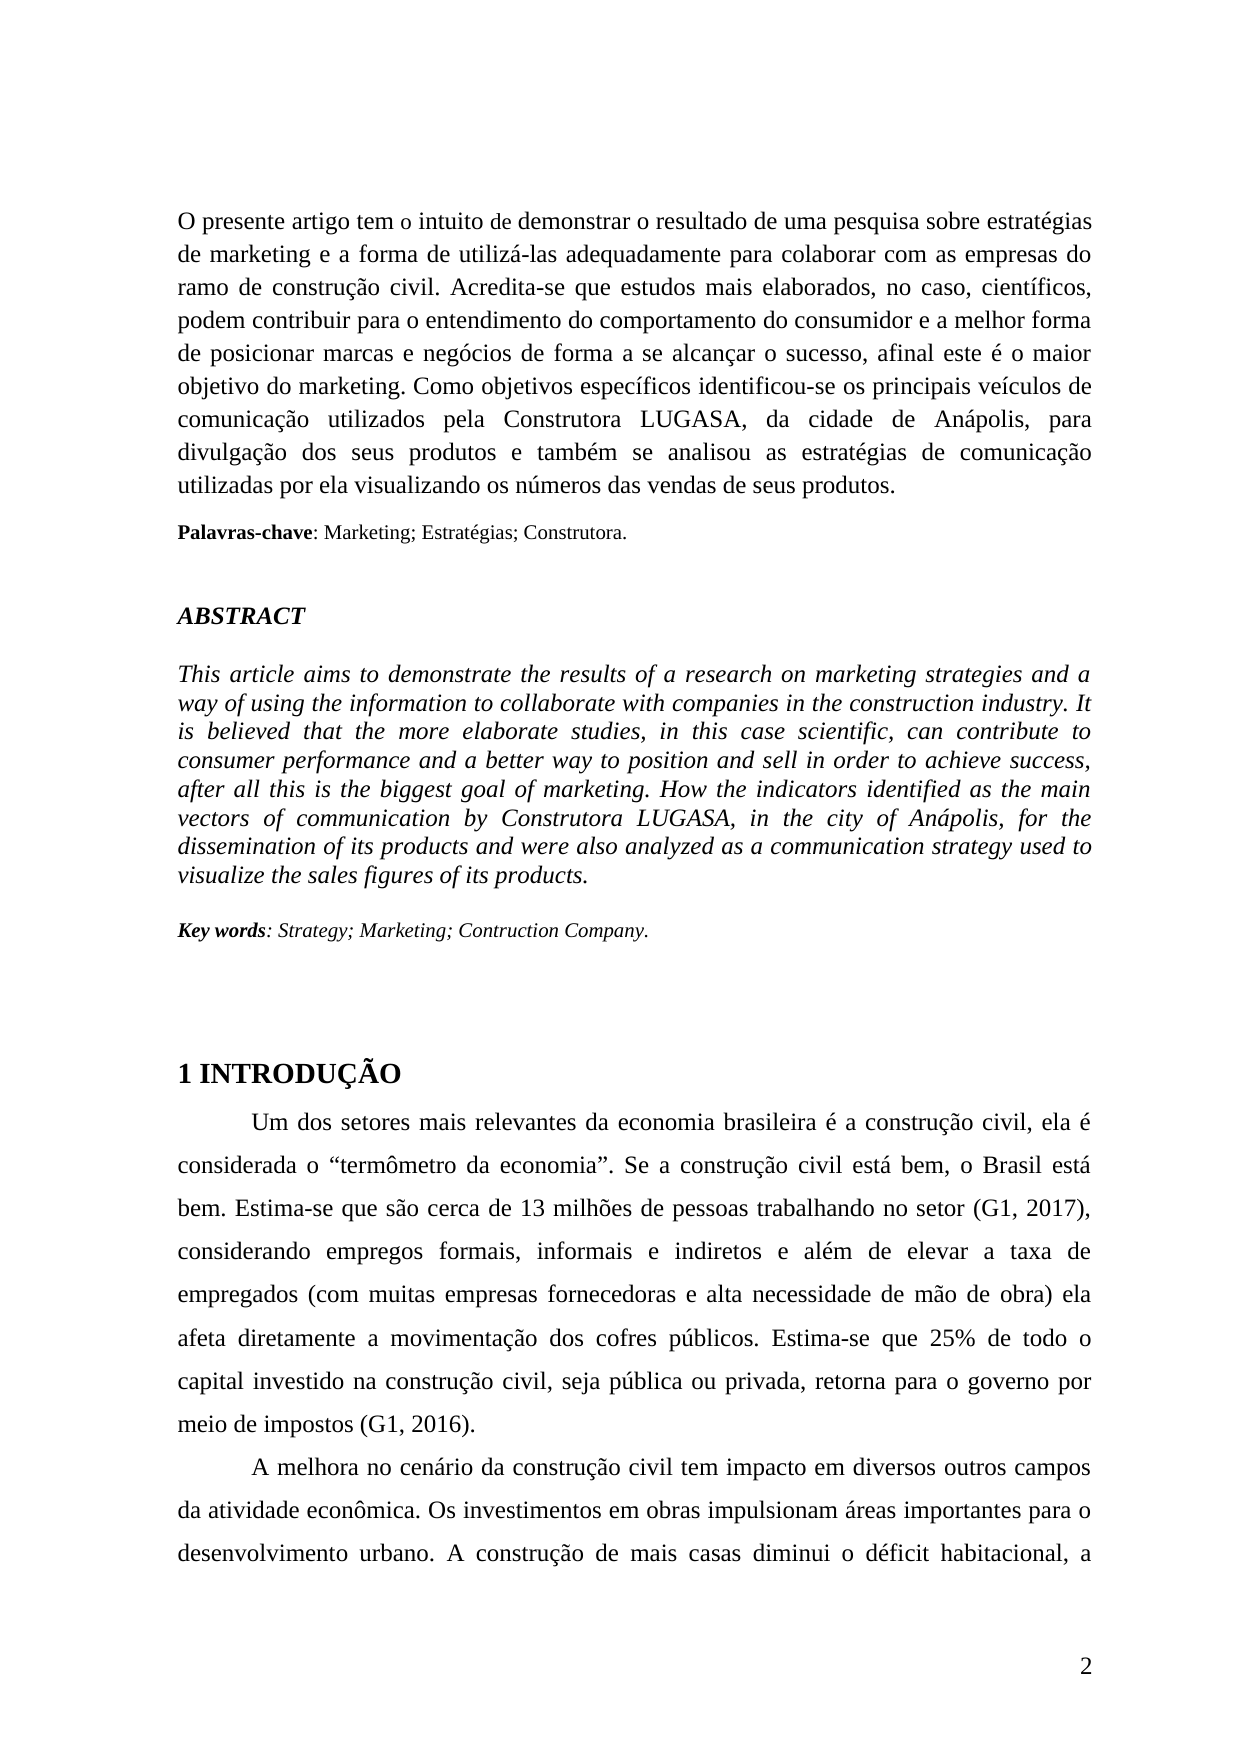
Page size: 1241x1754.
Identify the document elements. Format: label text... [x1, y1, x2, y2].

text Um dos setores mais relevantes da economia brasileira é a construção civil, ela é considerada o “termômetro da economia”. Se a construção civil está bem, o Brasil está bem. Estima-se que são cerca de 13 milhões de pessoas trabalhando no setor (G1, 2017), considerando empregos formais, informais e indiretos e além de elevar a taxa de empregados (com muitas empresas fornecedoras e alta necessidade de mão de obra) ela afeta diretamente a movimentação dos cofres públicos. Estima-se que 25% de todo o capital investido na construção civil, seja pública ou privada, retorna para o governo por meio de impostos (G1, 2016). [177, 1107, 1092, 1438]
text ABSTRACT [177, 601, 1092, 630]
text This article aims to demonstrate the results of a research on marketing strategies and a way of using the information to collaborate with companies in the construction industry. It is believed that the more elaborate studies, in this case scientific, can contribute to consumer performance and a better way to position and sell in order to achieve success, after all this is the biggest goal of marketing. How the indicators identified as the main vectors of communication by Construtora LUGASA, in the city of Anápolis, for the dissemination of its products and were also analyzed as a communication strategy used to visualize the sales figures of its products. [177, 659, 1092, 889]
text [177, 1452, 1092, 1567]
text 1 INTRODUÇÃO [177, 1057, 1092, 1090]
text Palavras-chave: Marketing; Estratégias; Construtora. [177, 520, 1092, 544]
text Key words: Strategy; Marketing; Contruction Company. [177, 918, 1092, 942]
list O presente artigo tem o intuito de demonstrar o resultado de uma pesquisa sobre estratégias de marketing e a forma de utilizá-las adequadamente para colaborar com as empresas do ramo de construção civil. Acredita-se que estudos mais elaborados, no caso, científicos, podem contribuir para o entendimento do comportamento do consumidor e a melhor forma de posicionar marcas e negócios de forma a se alcançar o sucesso, afinal este é o maior objetivo do marketing. Como objetivos específicos identificou-se os principais veículos de comunicação utilizados pela Construtora LUGASA, da cidade de Anápolis, para divulgação dos seus produtos e também se analisou as estratégias de comunicação utilizadas por ela visualizando os números das vendas de seus produtos. [177, 206, 1092, 499]
